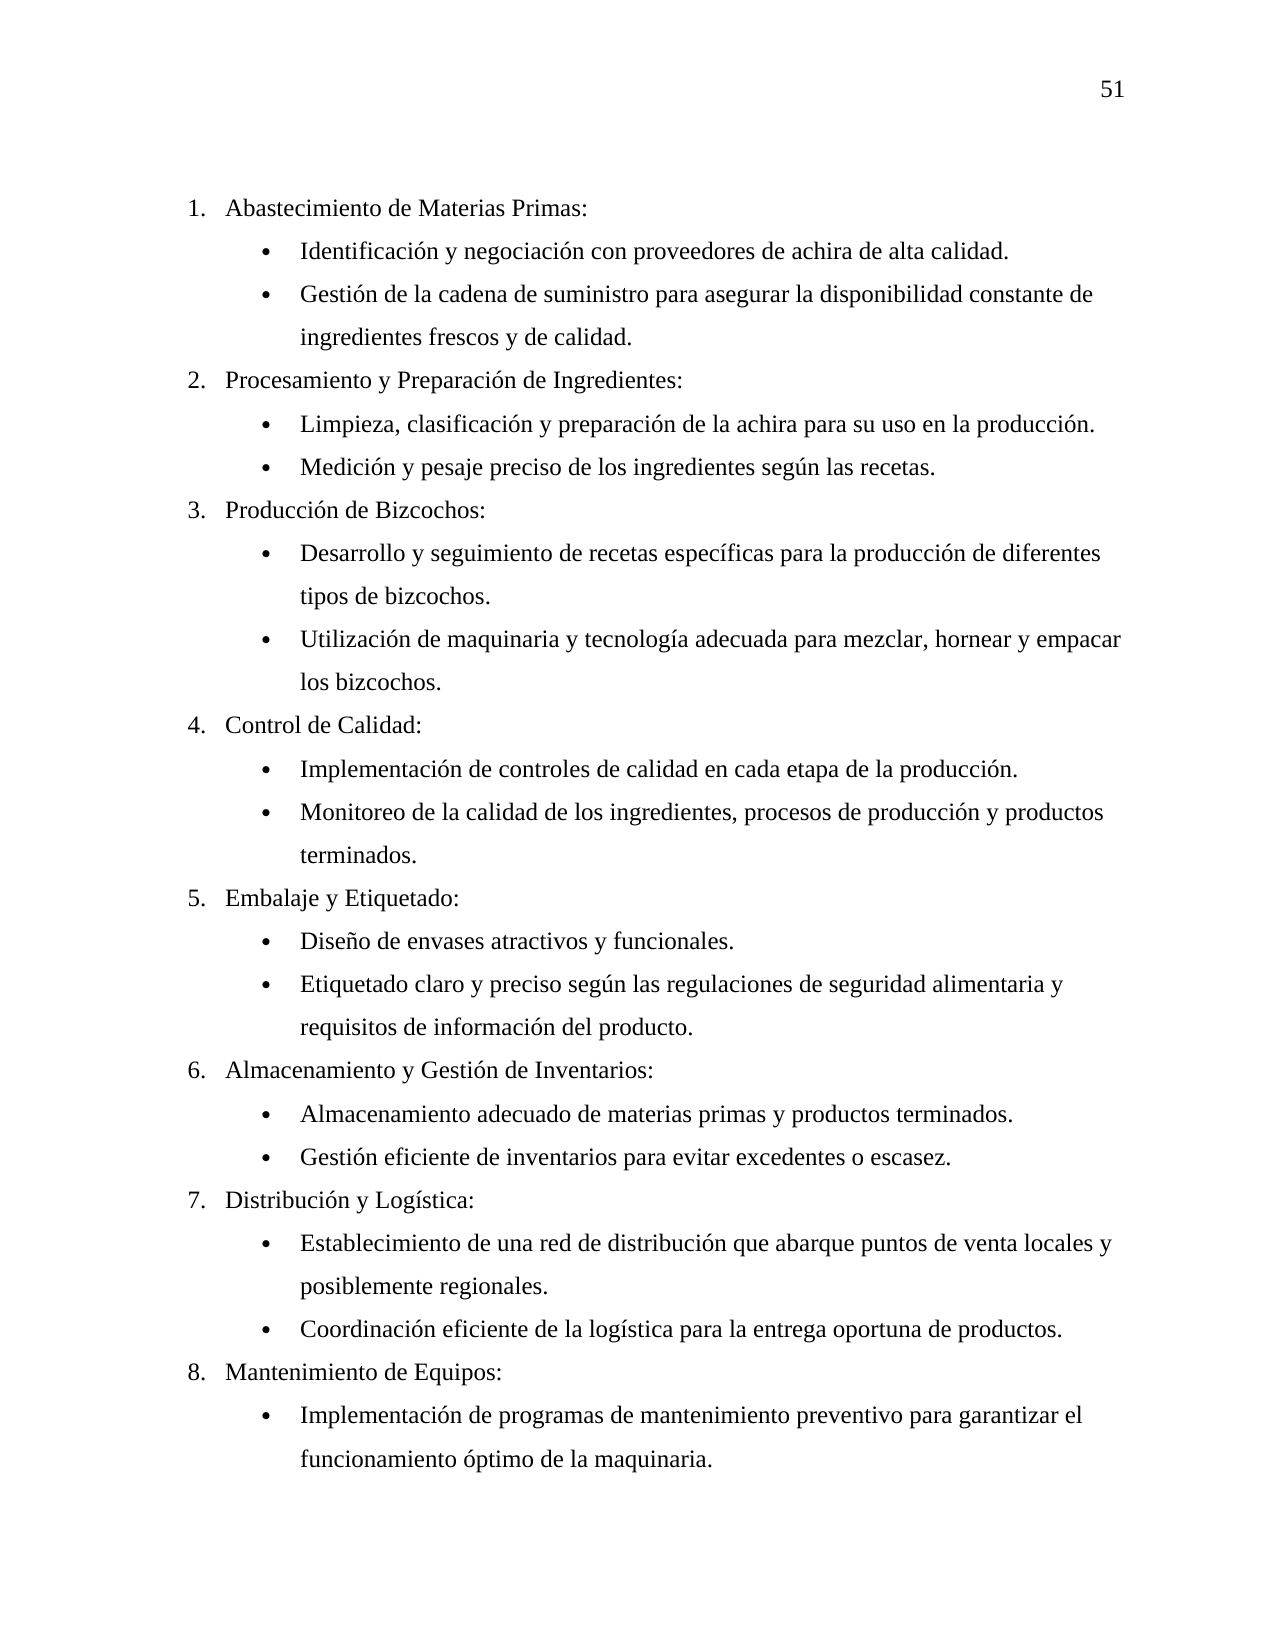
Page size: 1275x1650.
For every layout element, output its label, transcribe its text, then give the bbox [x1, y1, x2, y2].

list Utilización de maquinaria y tecnología adecuada para mezclar, hornear y empacar los bizcochos. [262, 624, 1125, 696]
list Embalaje y Etiquetado: [187, 883, 1125, 912]
list Gestión de la cadena de suministro para asegurar la disponibilidad constante de ingredientes frescos y de calidad. [262, 279, 1125, 351]
list Implementación de controles de calidad en cada etapa de la producción. [262, 754, 1125, 782]
list Producción de Bizcochos: [187, 495, 1125, 524]
list Almacenamiento adecuado de materias primas y productos terminados. [262, 1099, 1125, 1127]
list Coordinación eficiente de la logística para la entrega oportuna de productos. [262, 1314, 1125, 1343]
list Distribución y Logística: [187, 1185, 1125, 1214]
list Medición y pesaje preciso de los ingredientes según las recetas. [262, 452, 1125, 481]
list Implementación de programas de mantenimiento preventivo para garantizar el funcionamiento óptimo de la maquinaria. [262, 1401, 1125, 1472]
list Diseño de envases atractivos y funcionales. [262, 926, 1125, 955]
list Limpieza, clasificación y preparación de la achira para su uso en la producción. [262, 409, 1125, 437]
list Procesamiento y Preparación de Ingredientes: [187, 366, 1125, 394]
list Gestión eficiente de inventarios para evitar excedentes o escasez. [262, 1142, 1125, 1171]
list Almacenamiento y Gestión de Inventarios: [187, 1056, 1125, 1084]
list Etiquetado claro y preciso según las regulaciones de seguridad alimentaria y requisitos de información del producto. [262, 969, 1125, 1041]
list Identificación y negociación con proveedores de achira de alta calidad. [262, 236, 1125, 265]
list Establecimiento de una red de distribución que abarque puntos de venta locales y posiblemente regionales. [262, 1228, 1125, 1300]
list Desarrollo y seguimiento de recetas específicas para la producción de diferentes tipos de bizcochos. [262, 538, 1125, 610]
list Control de Calidad: [187, 711, 1125, 739]
list Monitoreo de la calidad de los ingredientes, procesos de producción y productos terminados. [262, 797, 1125, 869]
list Abastecimiento de Materias Primas: [187, 193, 1125, 222]
list Mantenimiento de Equipos: [187, 1357, 1125, 1386]
